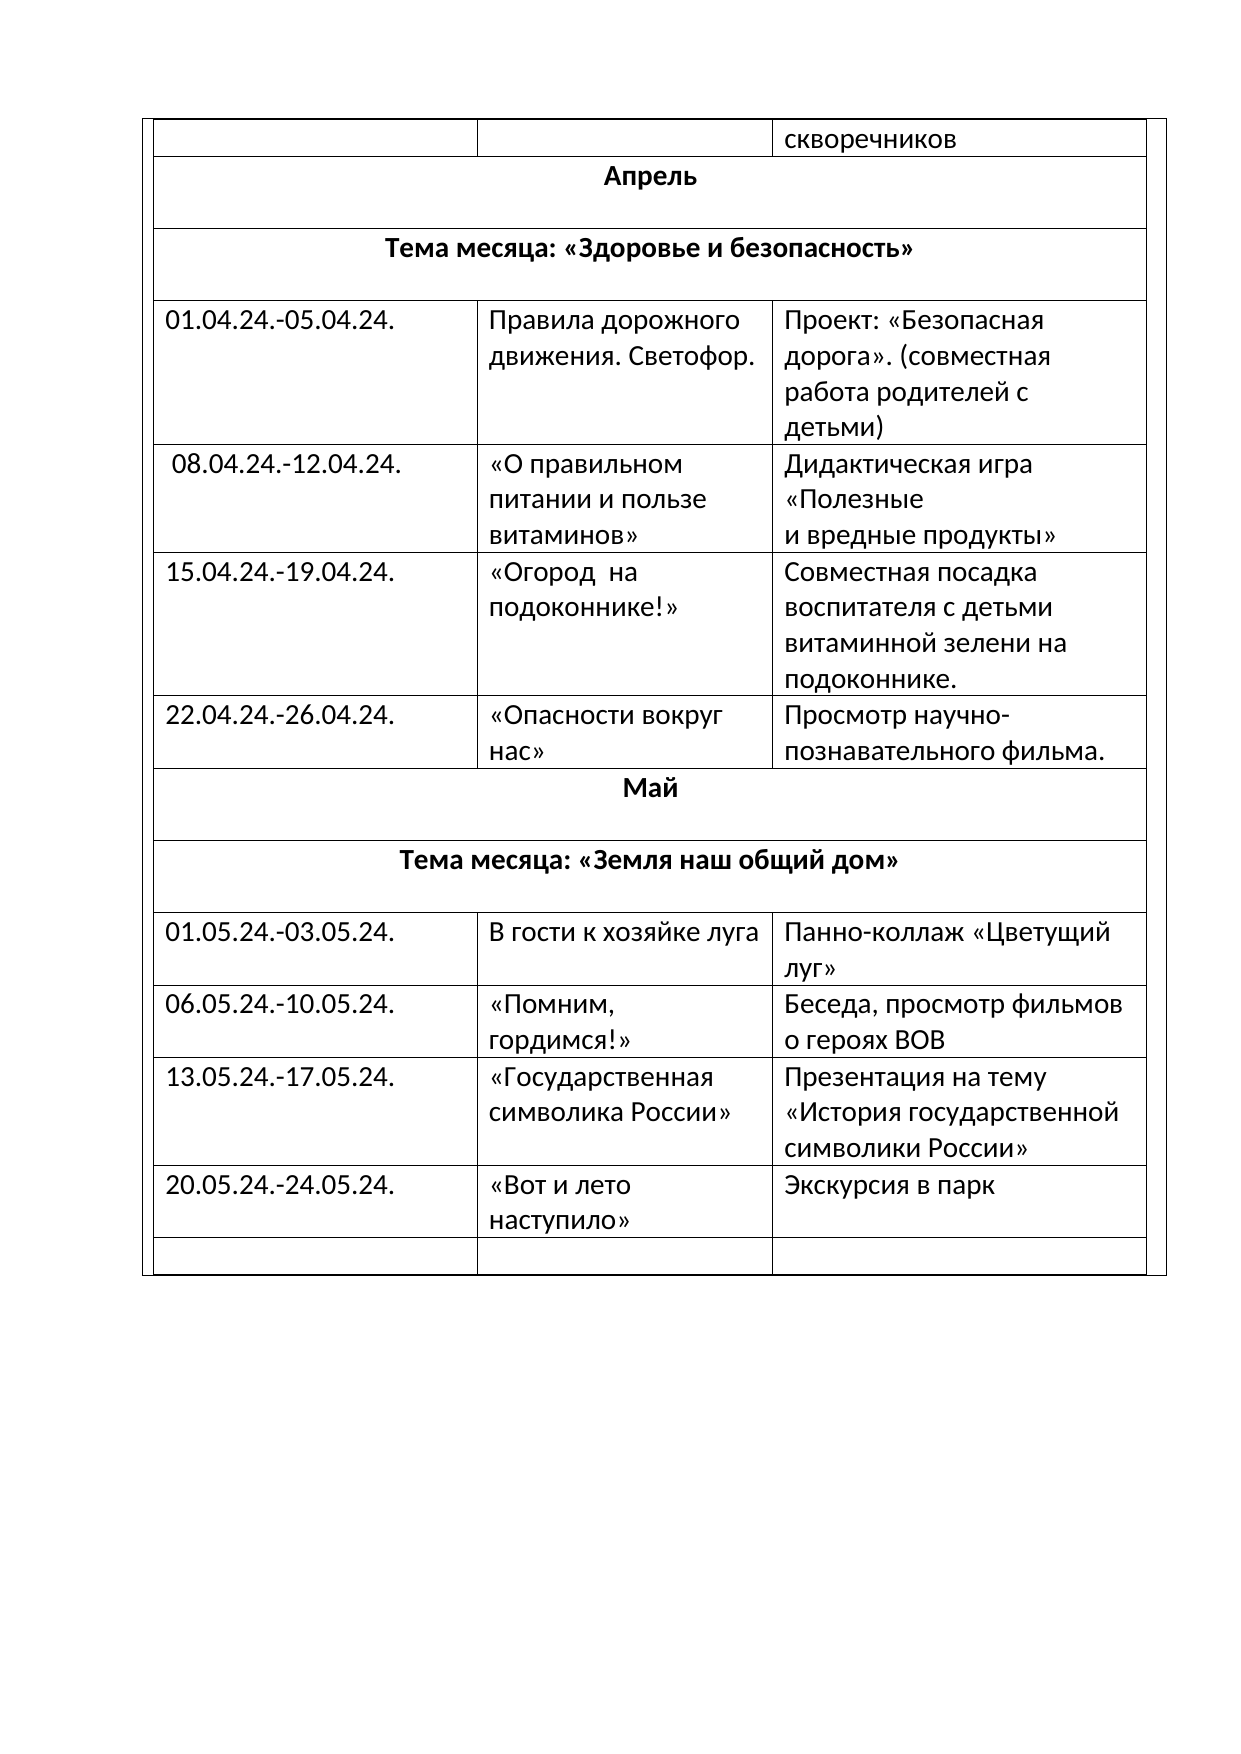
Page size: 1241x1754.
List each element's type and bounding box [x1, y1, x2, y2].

table_cell [478, 696, 772, 768]
table_cell [773, 1238, 1146, 1274]
table_cell [773, 1166, 1146, 1237]
table_cell [154, 769, 1146, 840]
table_cell [478, 301, 772, 444]
table_cell [154, 986, 477, 1057]
table_cell [154, 301, 477, 444]
table_cell [154, 553, 477, 695]
table_cell [154, 1166, 477, 1237]
table_cell [478, 1166, 772, 1237]
table_cell [773, 553, 1146, 695]
table_cell [154, 157, 1146, 228]
table_cell [154, 841, 1146, 912]
table_cell [773, 120, 1146, 156]
table_cell [154, 1238, 477, 1274]
table_cell [154, 120, 477, 156]
table_cell [478, 986, 772, 1057]
table_cell [478, 1238, 772, 1274]
table_cell [478, 553, 772, 695]
table_cell [773, 301, 1146, 444]
table_cell [478, 445, 772, 552]
table_cell [773, 1058, 1146, 1165]
table_cell [1147, 119, 1166, 1275]
table_cell [773, 986, 1146, 1057]
table_cell [154, 696, 477, 768]
table_cell [143, 119, 153, 1275]
table_cell [154, 1058, 477, 1165]
table_cell [478, 120, 772, 156]
table_cell [154, 445, 477, 552]
table_cell [154, 229, 1146, 300]
table_cell [773, 913, 1146, 985]
table_cell [154, 913, 477, 985]
table_cell [478, 1058, 772, 1165]
table_cell [478, 913, 772, 985]
table_cell [773, 696, 1146, 768]
table_cell [773, 445, 1146, 552]
